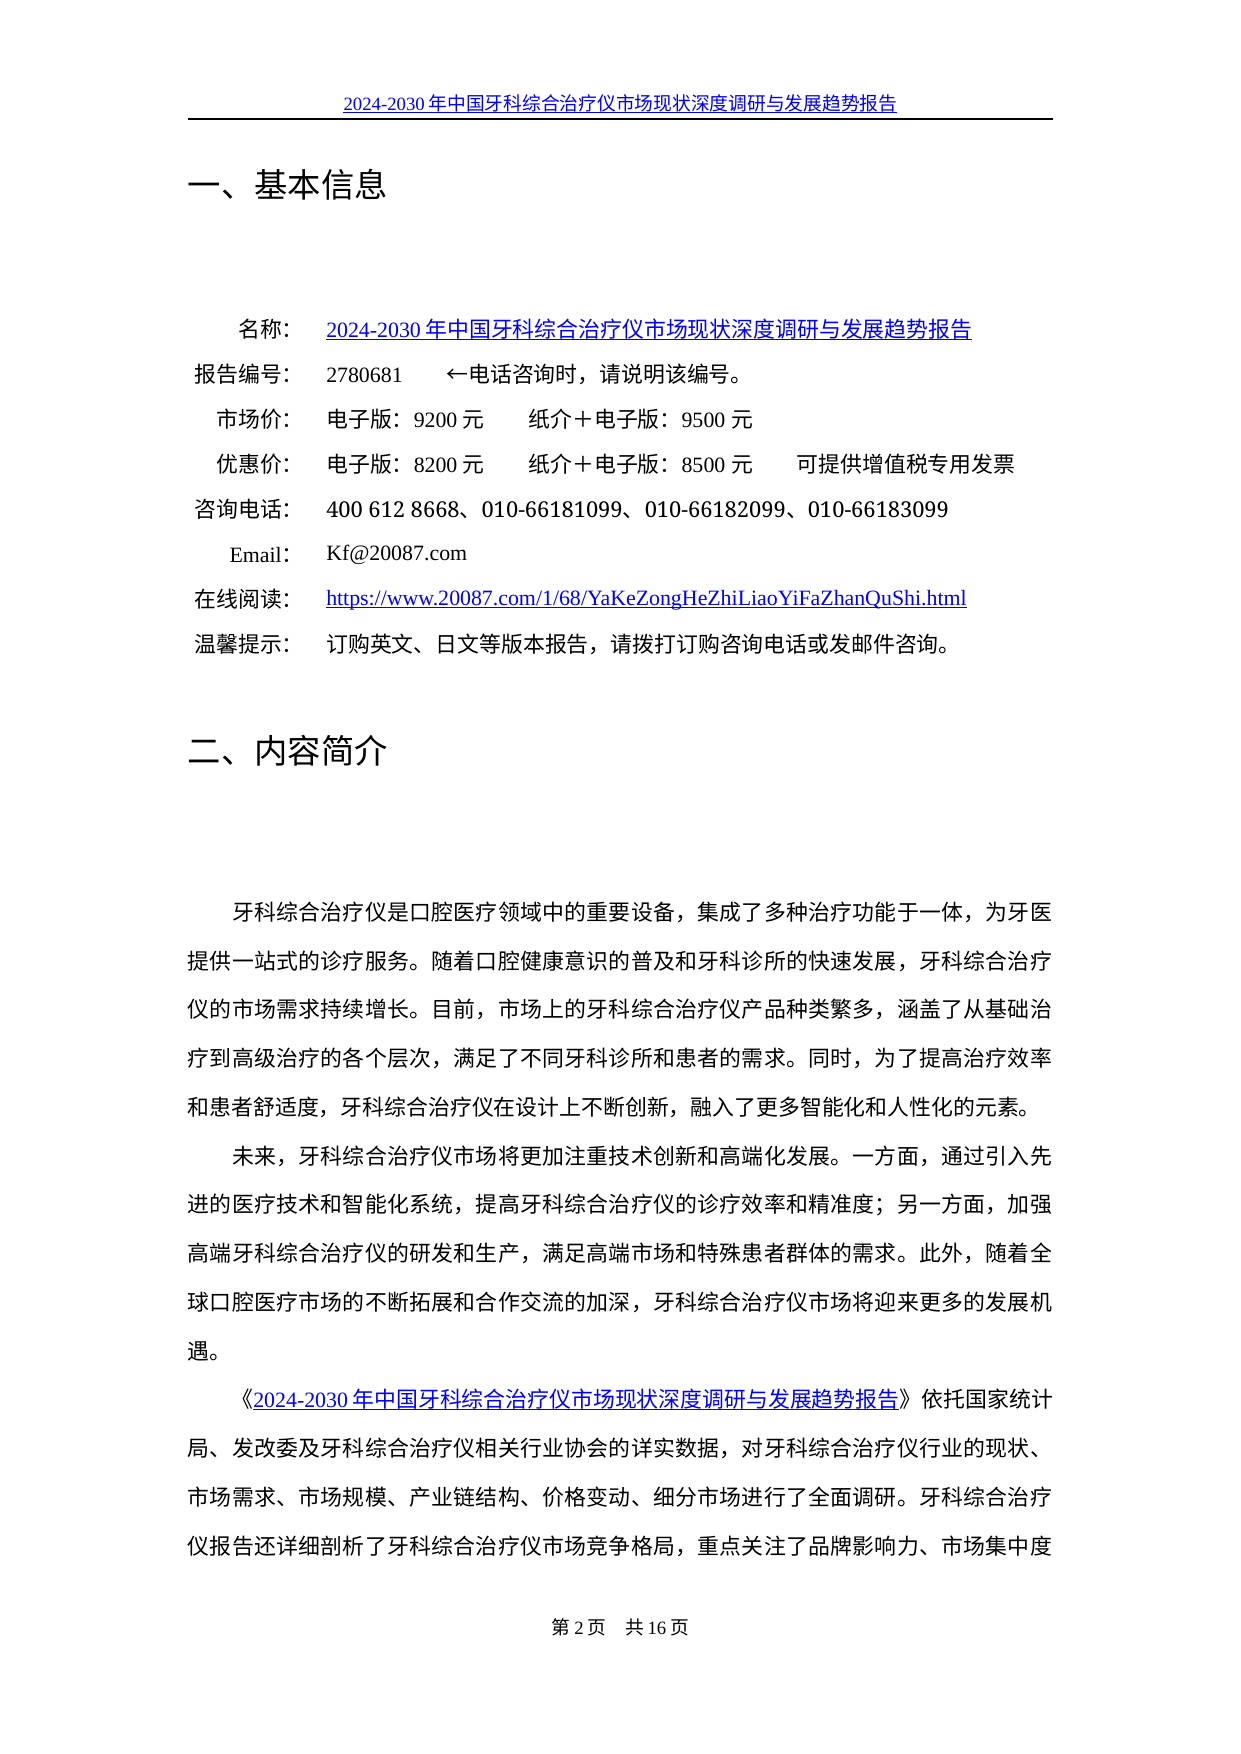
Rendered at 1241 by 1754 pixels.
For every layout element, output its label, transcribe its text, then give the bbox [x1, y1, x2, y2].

table_cell 订购英文、日文等版本报告，请拨打订购咨询电话或发邮件咨询。 [315, 627, 1073, 672]
table_header 2024-2030年中国牙科综合治疗仪市场现状深度调研与发展趋势报告 [315, 312, 1073, 357]
table_cell 2780681 ←电话咨询时，请说明该编号。 [315, 357, 1073, 402]
table_header 名称： [167, 312, 315, 357]
table_cell 电子版：9200 元 纸介＋电子版：9500 元 [315, 402, 1073, 447]
title 一、基本信息 [187, 150, 1053, 215]
title 二、内容简介 [187, 717, 1053, 782]
table_cell 在线阅读： [167, 582, 315, 627]
table_cell 400 612 8668、010-66181099、010-66182099、010-66183099 [315, 492, 1073, 537]
table_cell 温馨提示： [167, 627, 315, 672]
table_cell 电子版：8200 元 纸介＋电子版：8500 元 可提供增值税专用发票 [315, 447, 1073, 492]
table_cell Email： [167, 537, 315, 582]
table_cell [315, 582, 1073, 627]
table_cell 优惠价： [167, 447, 315, 492]
table_cell 市场价： [167, 402, 315, 447]
table_cell 报告编号： [167, 357, 315, 402]
table_cell 咨询电话： [167, 492, 315, 537]
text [187, 894, 1053, 1561]
table_cell Kf@20087.com [315, 537, 1073, 582]
